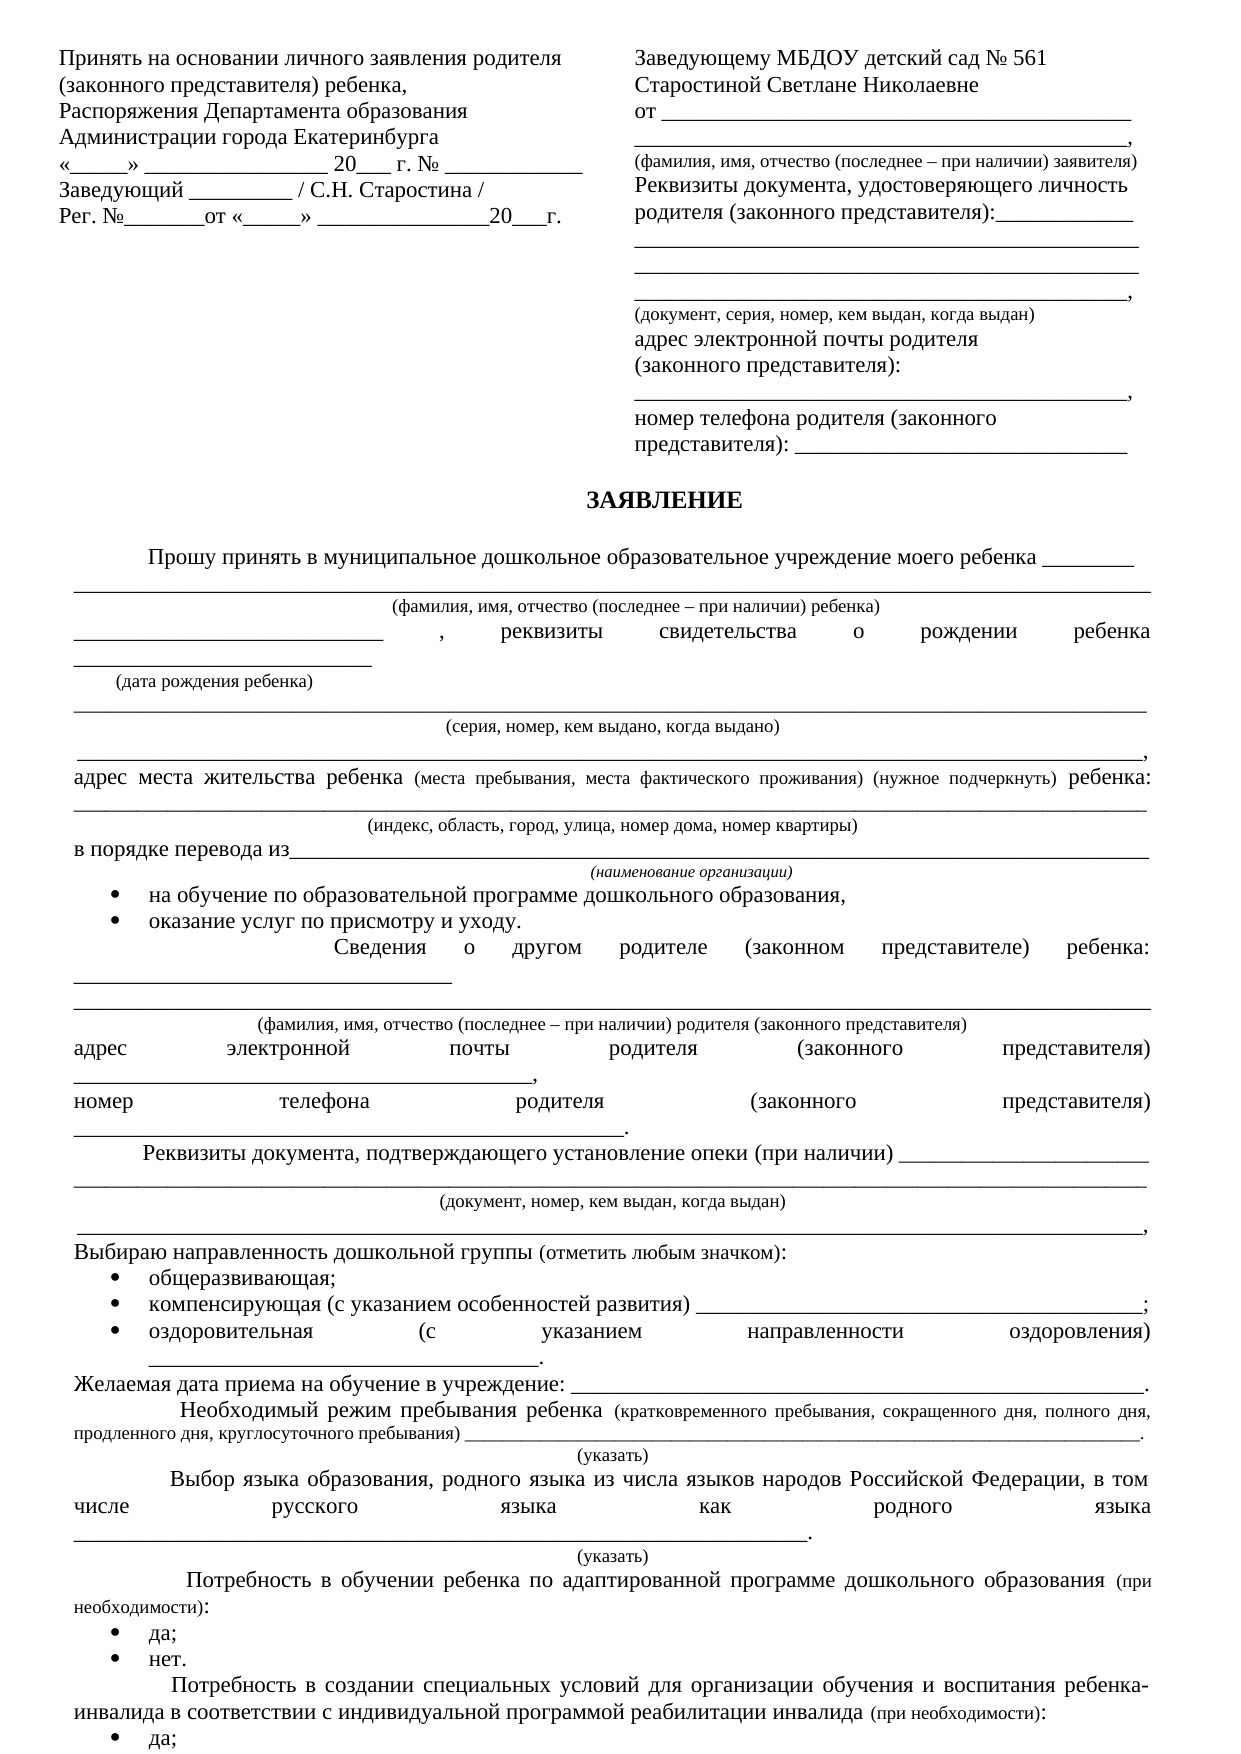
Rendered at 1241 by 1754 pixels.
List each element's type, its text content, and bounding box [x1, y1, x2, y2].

text в порядке перевода из___________________________________________________________________________ [74, 835, 1152, 862]
text (указать) [74, 1444, 1152, 1465]
list оздоровительная (с указанием направленности оздоровления) __________________________________. [111, 1317, 1152, 1369]
text (дата рождения ребенка) [74, 670, 1152, 691]
text Выбор языка образования, родного языка из числа языков народов Российской Федерации, в том числе русского языка как родного языка ________________________________________________________________. [74, 1465, 1152, 1544]
text (фамилия, имя, отчество (последнее – при наличии) родителя (законного представителя) [74, 1012, 1152, 1034]
text Сведения о другом родителе (законном представителе) ребенка: _________________________________ [74, 933, 1152, 986]
text (наименование организации) [177, 862, 1152, 881]
list общеразвивающая; [111, 1264, 1152, 1291]
text ______________________________________________________________________________________________ [74, 569, 1152, 595]
table_header Принять на основании личного заявления родителя (законного представителя) ребенка, Распоряжения Департамента образования Администрации города Екатеринбурга «_____» ________________ 20___ г. № ____________ Заведующий _________ / С.Н. Старостина / Рег. №_______от «_____» _______________20___г. [47, 44, 623, 456]
text Желаемая дата приема на обучение в учреждение: __________________________________________________. [74, 1369, 1152, 1396]
text _____________________________________________________________________________________________, [74, 737, 1152, 763]
list нет. [111, 1645, 1152, 1671]
text _______________________________________________________________________________________________________ [74, 691, 1152, 715]
text Прошу принять в муниципальное дошкольное образовательное учреждение моего ребенка ________ [148, 543, 1152, 569]
text ___________________________ , реквизиты свидетельства о рождении ребенка __________________________ [74, 617, 1152, 670]
text адрес места жительства ребенка (места пребывания, места фактического проживания) (нужное подчеркнуть) ребенка: _______________________________________________________________________________________________________ [74, 763, 1152, 814]
text Необходимый режим пребывания ребенка (кратковременного пребывания, сокращенного дня, полного дня, продленного дня, круглосуточного пребывания) ________________________________________________________________________. [74, 1396, 1152, 1444]
text Выбираю направленность дошкольной группы (отметить любым значком): [74, 1238, 1152, 1264]
text Реквизиты документа, подтверждающего установление опеки (при наличии) ________________________ [74, 1139, 1152, 1166]
text (серия, номер, кем выдано, когда выдано) [74, 715, 1152, 737]
text (указать) [74, 1544, 1152, 1566]
text номер телефона родителя (законного представителя) ________________________________________________. [74, 1087, 1152, 1139]
table_header Заведующему МБДОУ детский сад № 561 Старостиной Светлане Николаевне от _________________________________________ ___________________________________________, (фамилия, имя, отчество (последнее – при наличии) заявителя) Реквизиты документа, удостоверяющего личность родителя (законного представителя):____________ ____________________________________________ ____________________________________________ ___________________________________________, (документ, серия, номер, кем выдан, когда выдан) адрес электронной почты родителя (законного представителя): ___________________________________________, номер телефона родителя (законного представителя): _____________________________ [623, 44, 1150, 456]
text (индекс, область, город, улица, номер дома, номер квартиры) [74, 814, 1152, 835]
text _______________________________________________________________________________________________________ [74, 1166, 1152, 1190]
list да; [111, 1724, 1152, 1751]
list оказание услуг по присмотру и уходу. [111, 907, 1152, 933]
list да; [111, 1619, 1152, 1645]
list компенсирующая (с указанием особенностей развития) _______________________________________; [111, 1291, 1152, 1317]
text (документ, номер, кем выдан, когда выдан) [74, 1190, 1152, 1211]
text адрес электронной почты родителя (законного представителя) ________________________________________, [74, 1034, 1152, 1087]
list на обучение по образовательной программе дошкольного образования, [111, 881, 1152, 907]
text ЗАЯВЛЕНИЕ [177, 485, 1152, 514]
text (фамилия, имя, отчество (последнее – при наличии) ребенка) [74, 595, 1152, 617]
text Потребность в обучении ребенка по адаптированной программе дошкольного образования (при необходимости): [74, 1566, 1152, 1619]
text _____________________________________________________________________________________________, [74, 1211, 1152, 1238]
text ______________________________________________________________________________________________ [74, 986, 1152, 1012]
text Потребность в создании специальных условий для организации обучения и воспитания ребенка-инвалида в соответствии с индивидуальной программой реабилитации инвалида (при необходимости): [74, 1671, 1152, 1724]
